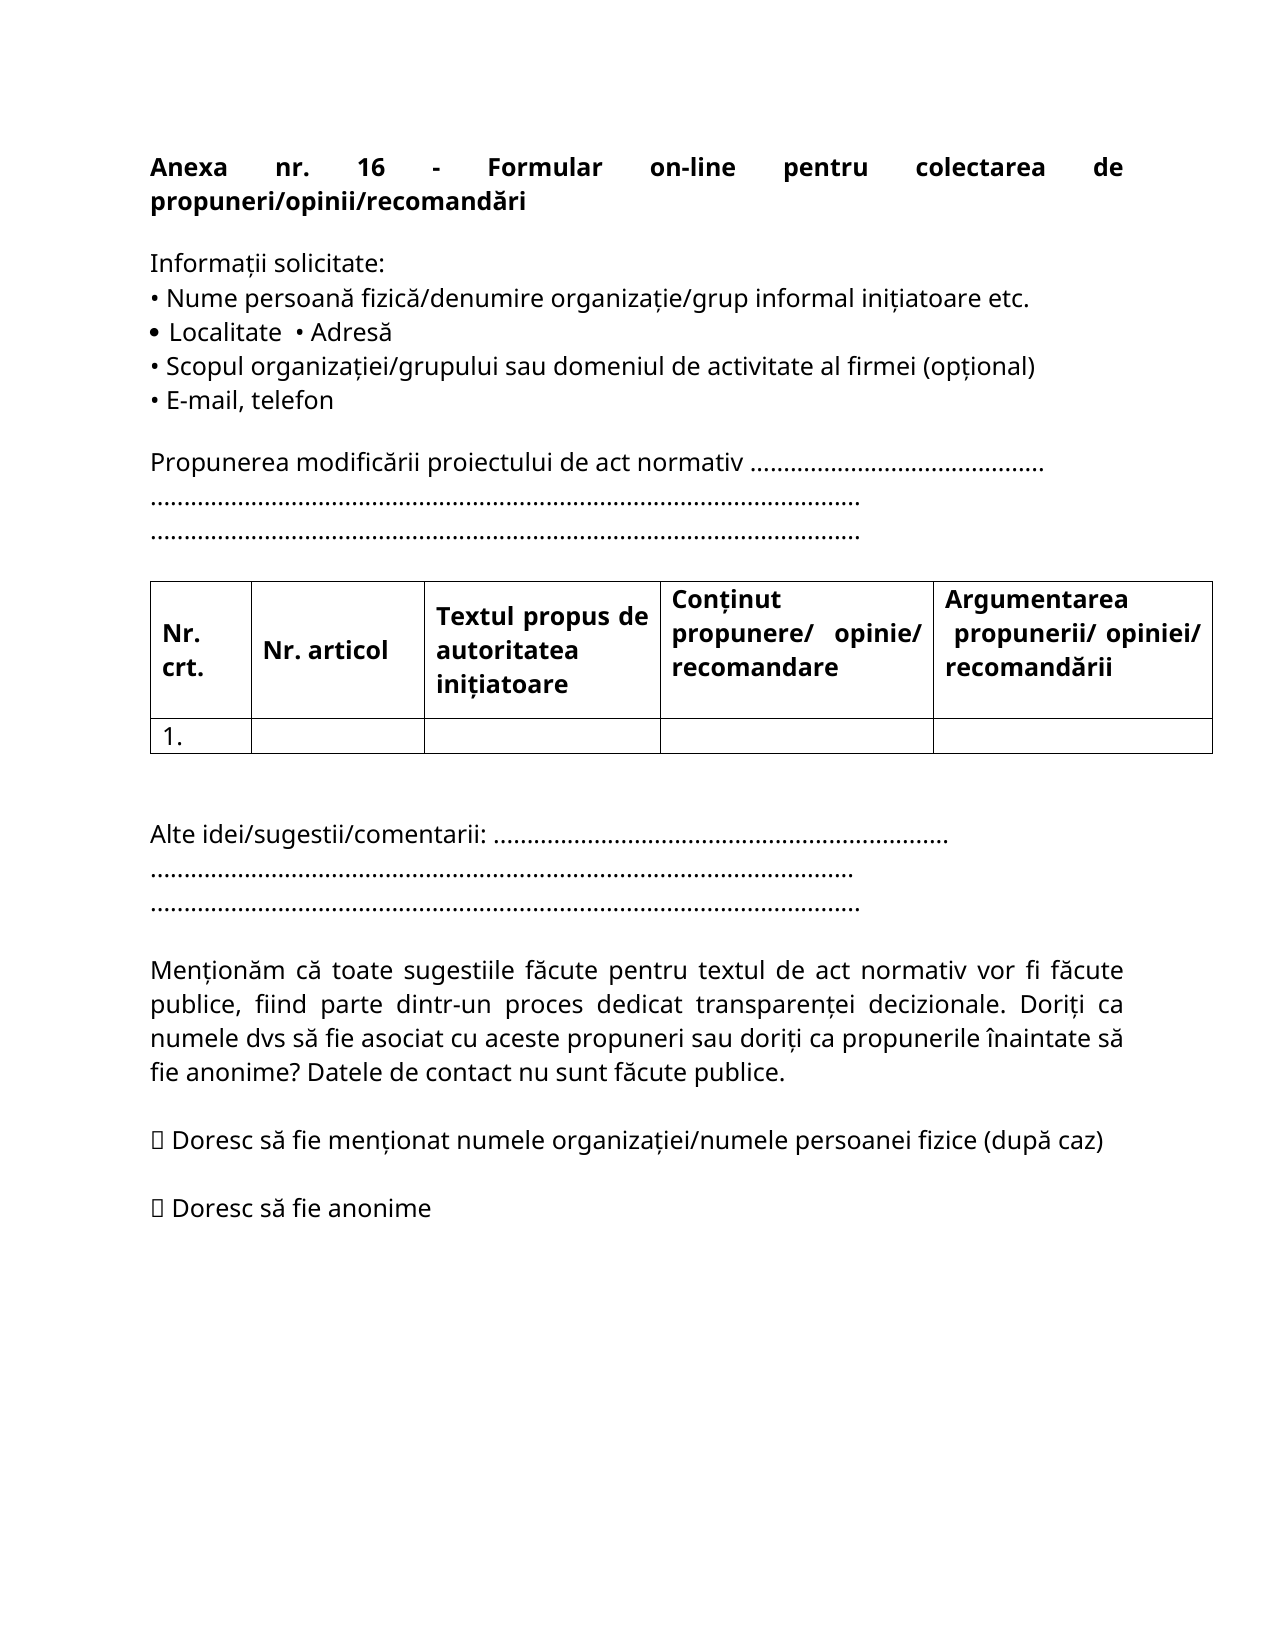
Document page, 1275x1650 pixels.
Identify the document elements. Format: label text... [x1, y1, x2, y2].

text .......................................................................................................... [150, 478, 1125, 513]
table_cell [661, 719, 933, 753]
table_header Argumentarea propunerii/ opiniei/ recomandării [934, 582, 1212, 718]
text Informații solicitate: [150, 246, 1125, 280]
text Propunerea modificării proiectului de act normativ ............................................ [150, 444, 1125, 478]
text ......................................................................................................... [150, 850, 1125, 884]
table_cell [934, 719, 1212, 753]
text .......................................................................................................... [150, 513, 1125, 547]
text • Scopul organizației/grupului sau domeniul de activitate al firmei (opțional) [150, 348, 1125, 382]
table_cell [252, 719, 424, 753]
text  Doresc să fie menționat numele organizației/numele persoanei fizice (după caz) [150, 1123, 1125, 1157]
list Localitate • Adresă [150, 314, 1125, 348]
table_header Nr. articol [252, 582, 424, 718]
table_header Conținut propunere/ opinie/ recomandare [661, 582, 933, 718]
text Menționăm că toate sugestiile făcute pentru textul de act normativ vor fi făcute publice, fiind parte dintr-un proces dedicat transparenței decizionale. Doriți ca numele dvs să fie asociat cu aceste propuneri sau doriți ca propunerile înaintate să fie anonime? Datele de contact nu sunt făcute publice. [150, 952, 1125, 1089]
text  Doresc să fie anonime [150, 1191, 1125, 1225]
text • Nume persoană fizică/denumire organizație/grup informal inițiatoare etc. [150, 280, 1125, 314]
text Alte idei/sugestii/comentarii: .................................................................... [150, 816, 1125, 850]
text Anexa nr. 16 - Formular on-line pentru colectarea de propuneri/opinii/recomandări [150, 150, 1125, 218]
table_header Nr. crt. [151, 582, 251, 718]
table_cell [425, 719, 660, 753]
text .......................................................................................................... [150, 884, 1125, 918]
table_cell 1. [151, 719, 251, 753]
text • E-mail, telefon [150, 382, 1125, 416]
table_header Textul propus de autoritatea inițiatoare [425, 582, 660, 718]
